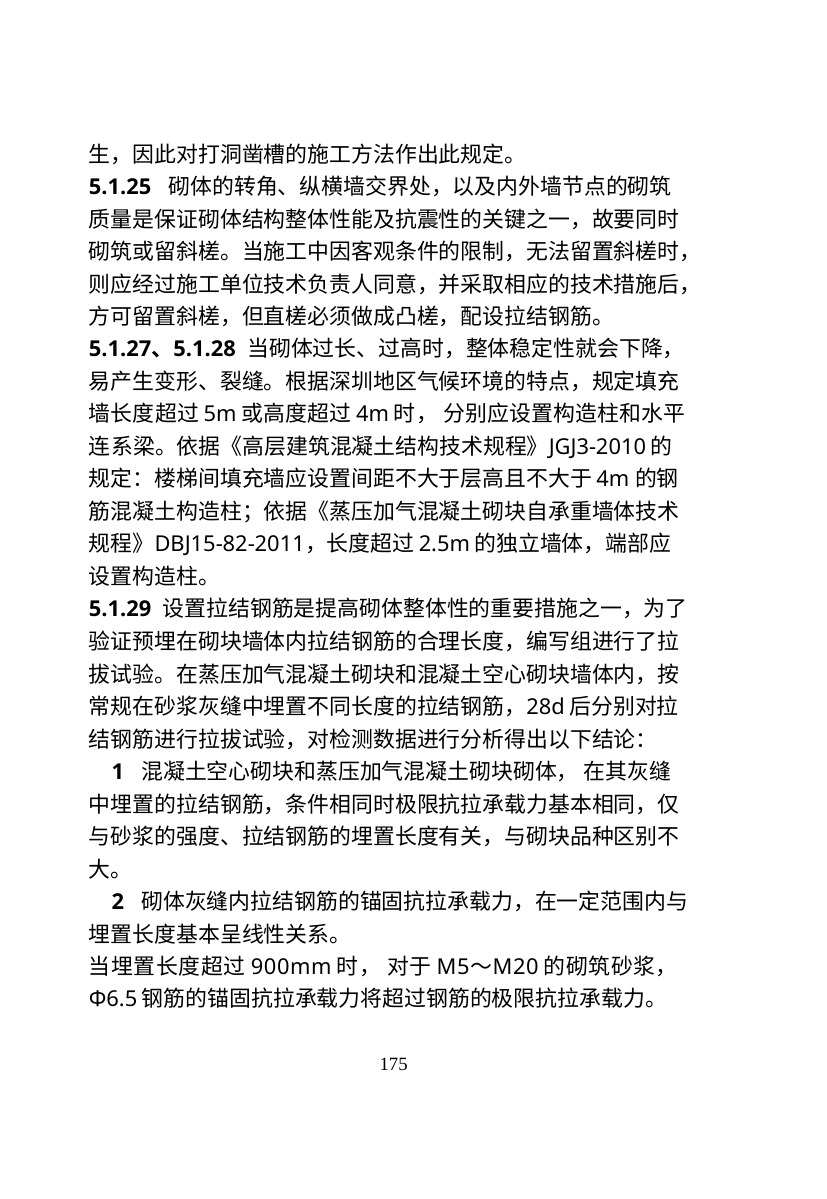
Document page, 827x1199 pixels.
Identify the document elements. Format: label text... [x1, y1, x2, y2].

text 生，因此对打洞凿槽的施工方法作出此规定。 [89, 136, 691, 169]
text 当埋置长度超过900mm时， 对于M5～M20的砌筑砂浆，Φ6.5钢筋的锚固抗拉承载力将超过钢筋的极限抗拉承载力。 [89, 949, 691, 1014]
text 5.1.29 设置拉结钢筋是提高砌体整体性的重要措施之一，为了验证预埋在砌块墙体内拉结钢筋的合理长度，编写组进行了拉拔试验。在蒸压加气混凝土砌块和混凝土空心砌块墙体内，按常规在砂浆灰缝中埋置不同长度的拉结钢筋，28d后分别对拉结钢筋进行拉拔试验，对检测数据进行分析得出以下结论： [89, 591, 691, 754]
text 5.1.27、5.1.28 当砌体过长、过高时，整体稳定性就会下降，易产生变形、裂缝。根据深圳地区气候环境的特点，规定填充墙长度超过5m或高度超过4m时， 分别应设置构造柱和水平连系梁。依据《高层建筑混凝土结构技术规程》JGJ3-2010的规定：楼梯间填充墙应设置间距不大于层高且不大于4m 的钢筋混凝土构造柱；依据《蒸压加气混凝土砌块自承重墙体技术规程》DBJ15-82-2011，长度超过2.5m的独立墙体，端部应设置构造柱。 [89, 331, 691, 591]
text 2 砌体灰缝内拉结钢筋的锚固抗拉承载力，在一定范围内与埋置长度基本呈线性关系。 [89, 884, 691, 949]
text 1 混凝土空心砌块和蒸压加气混凝土砌块砌体， 在其灰缝中埋置的拉结钢筋，条件相同时极限抗拉承载力基本相同，仅与砂浆的强度、拉结钢筋的埋置长度有关，与砌块品种区别不大。 [89, 754, 691, 884]
text 5.1.25 砌体的转角、纵横墙交界处，以及内外墙节点的砌筑质量是保证砌体结构整体性能及抗震性的关键之一，故要同时砌筑或留斜槎。当施工中因客观条件的限制，无法留置斜槎时，则应经过施工单位技术负责人同意，并采取相应的技术措施后，方可留置斜槎，但直槎必须做成凸槎，配设拉结钢筋。 [89, 169, 691, 331]
